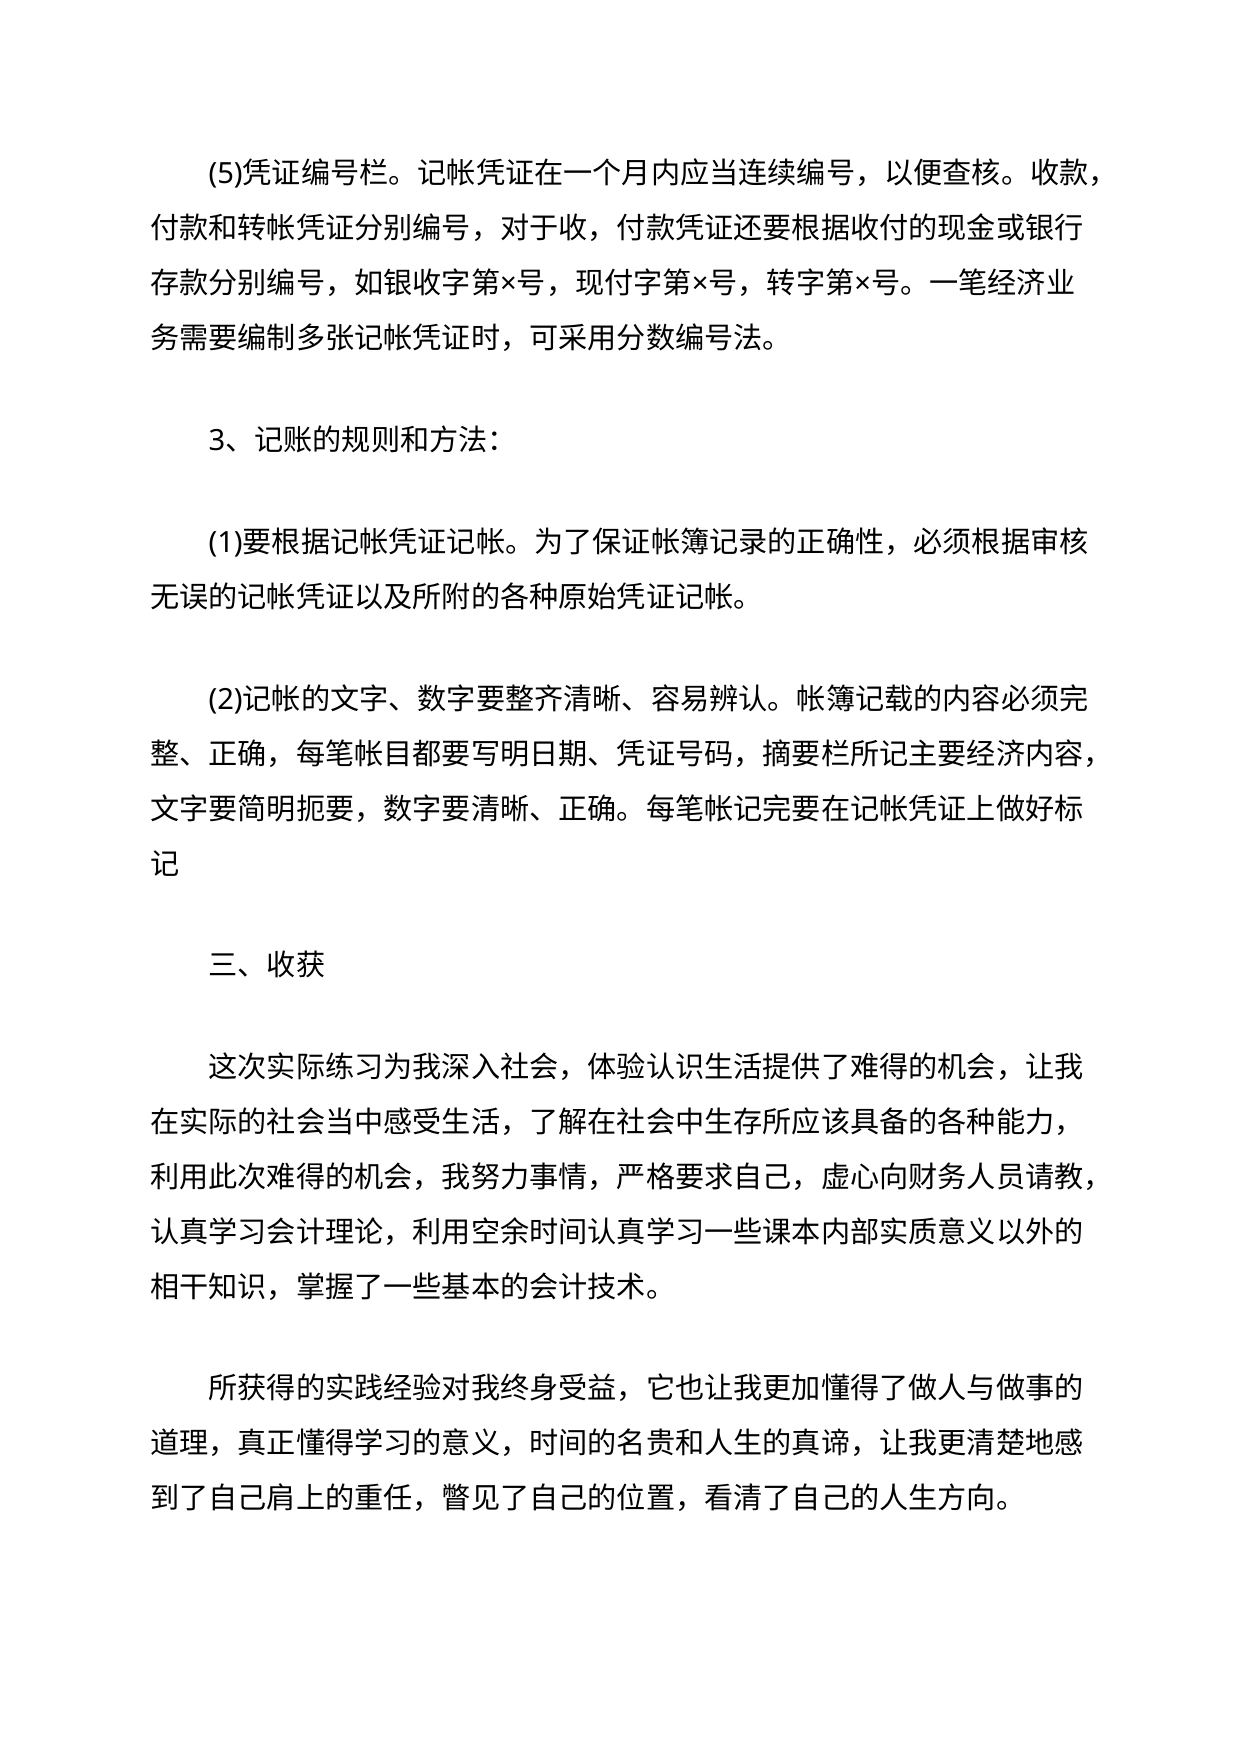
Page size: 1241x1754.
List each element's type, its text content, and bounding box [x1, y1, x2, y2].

text (2)记帐的文字、数字要整齐清晰、容易辨认。帐簿记载的内容必须完整、正确，每笔帐目都要写明日期、凭证号码，摘要栏所记主要经济内容，文字要简明扼要，数字要清晰、正确。每笔帐记完要在记帐凭证上做好标记 [150, 675, 1090, 882]
text 所获得的实践经验对我终身受益，它也让我更加懂得了做人与做事的道理，真正懂得学习的意义，时间的名贵和人生的真谛，让我更清楚地感到了自己肩上的重任，瞥见了自己的位置，看清了自己的人生方向。 [150, 1365, 1090, 1517]
text 这次实际练习为我深入社会，体验认识生活提供了难得的机会，让我在实际的社会当中感受生活，了解在社会中生存所应该具备的各种能力，利用此次难得的机会，我努力事情，严格要求自己，虚心向财务人员请教，认真学习会计理论，利用空余时间认真学习一些课本内部实质意义以外的相干知识，掌握了一些基本的会计技术。 [150, 1044, 1090, 1306]
text 3、记账的规则和方法： [150, 417, 1090, 459]
text (1)要根据记帐凭证记帐。为了保证帐簿记录的正确性，必须根据审核无误的记帐凭证以及所附的各种原始凭证记帐。 [150, 519, 1090, 616]
text (5)凭证编号栏。记帐凭证在一个月内应当连续编号，以便查核。收款，付款和转帐凭证分别编号，对于收，付款凭证还要根据收付的现金或银行存款分别编号，如银收字第×号，现付字第×号，转字第×号。一笔经济业务需要编制多张记帐凭证时，可采用分数编号法。 [150, 150, 1090, 357]
text 三、收获 [150, 942, 1090, 984]
